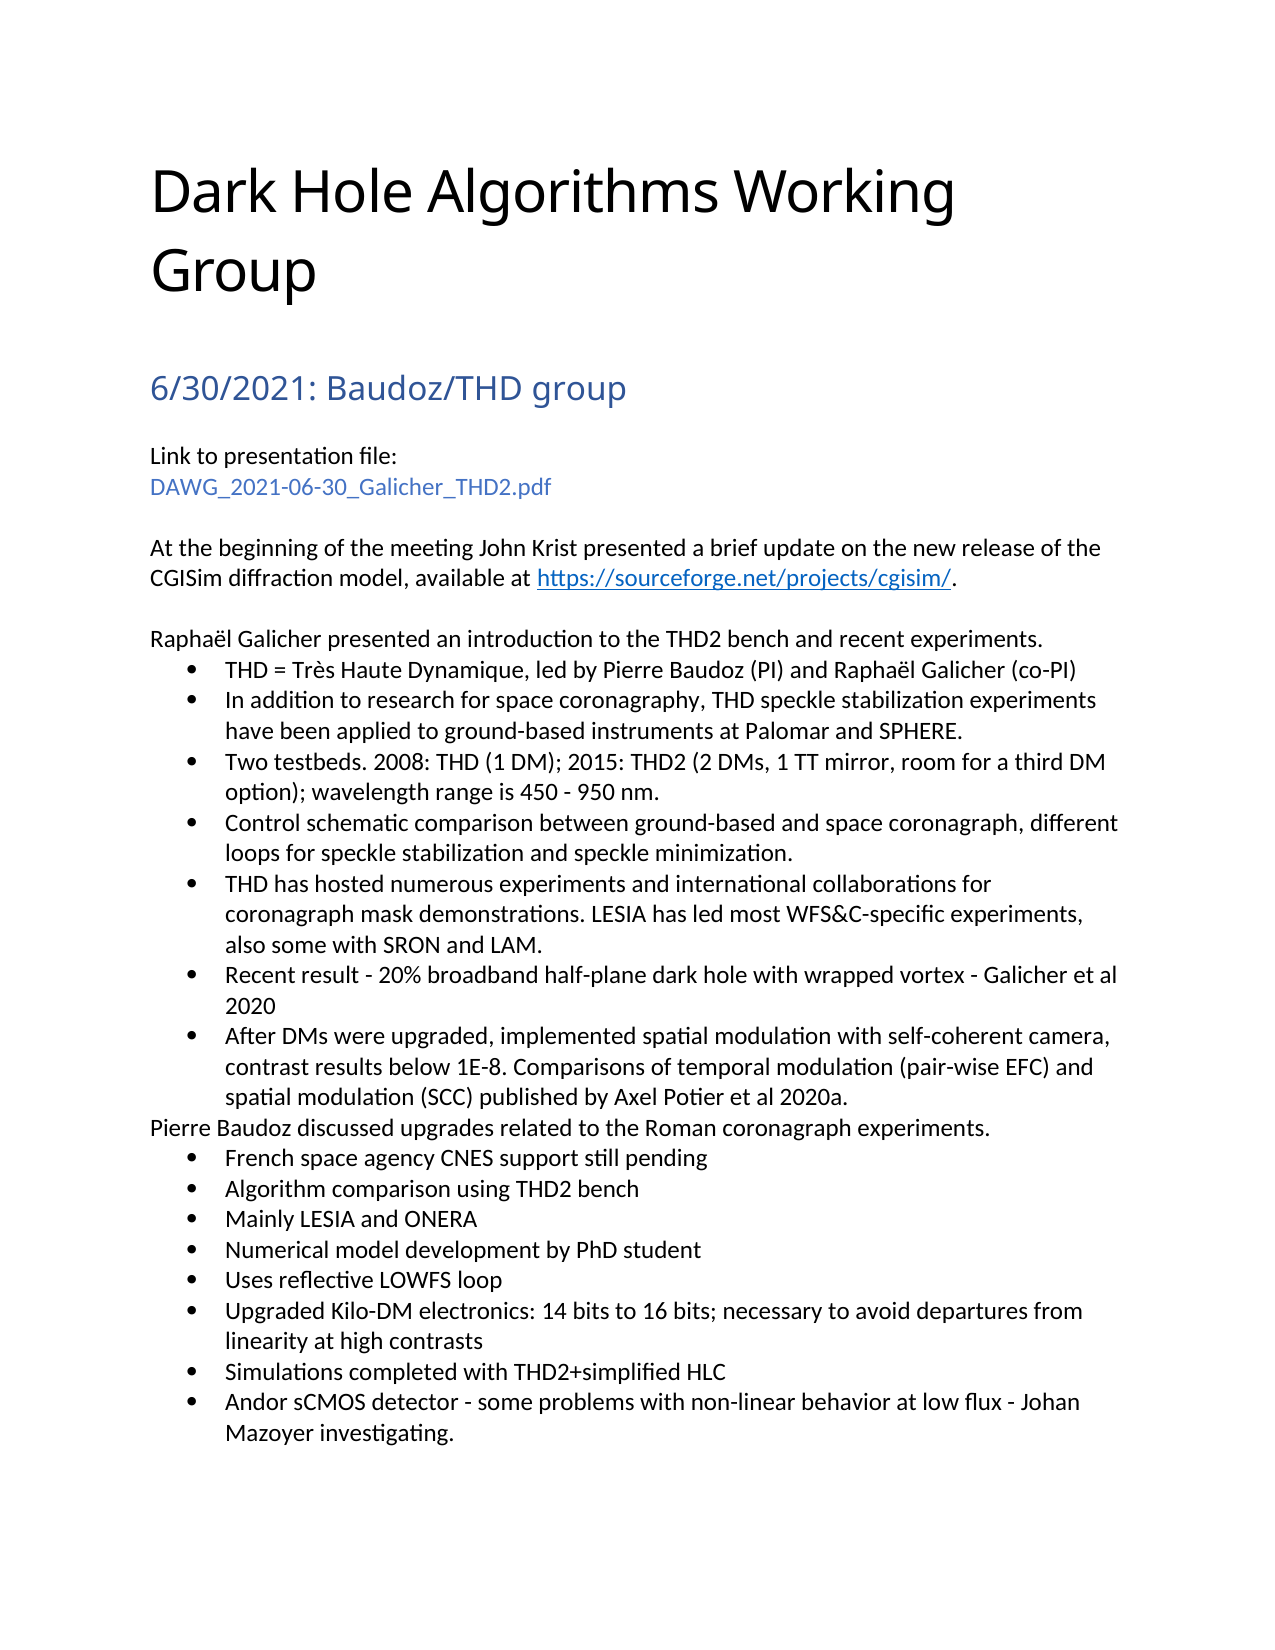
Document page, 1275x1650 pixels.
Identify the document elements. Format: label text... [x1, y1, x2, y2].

text Link to presentation file: [150, 440, 1125, 471]
list Andor sCMOS detector - some problems with non-linear behavior at low flux - Johan Mazoyer investigating. [187, 1387, 1125, 1448]
text Pierre Baudoz discussed upgrades related to the Roman coronagraph experiments. [150, 1112, 1125, 1142]
list Control schematic comparison between ground-based and space coronagraph, different loops for speckle stabilization and speckle minimization. [187, 807, 1125, 868]
list Uses reflective LOWFS loop [187, 1264, 1125, 1295]
text At the beginning of the meeting John Krist presented a brief update on the new release of the CGISim diffraction model, available at https://sourceforge.net/projects/cgisim/. [150, 532, 1125, 593]
list In addition to research for space coronagraphy, THD speckle stabilization experiments have been applied to ground-based instruments at Palomar and SPHERE. [187, 684, 1125, 746]
title Dark Hole Algorithms Working Group [150, 150, 1125, 309]
list Two testbeds. 2008: THD (1 DM); 2015: THD2 (2 DMs, 1 TT mirror, room for a third DM option); wavelength range is 450 - 950 nm. [187, 746, 1125, 807]
text DAWG_2021-06-30_Galicher_THD2.pdf [150, 471, 1125, 501]
list After DMs were upgraded, implemented spatial modulation with self-coherent camera, contrast results below 1E-8. Comparisons of temporal modulation (pair-wise EFC) and spatial modulation (SCC) published by Axel Potier et al 2020a. [187, 1020, 1125, 1112]
list Simulations completed with THD2+simplified HLC [187, 1356, 1125, 1387]
list Upgraded Kilo-DM electronics: 14 bits to 16 bits; necessary to avoid departures from linearity at high contrasts [187, 1295, 1125, 1356]
text Raphaël Galicher presented an introduction to the THD2 bench and recent experiments. [150, 623, 1125, 654]
list Numerical model development by PhD student [187, 1234, 1125, 1264]
subtitle 6/30/2021: Baudoz/THD group [150, 364, 1125, 410]
list Mainly LESIA and ONERA [187, 1203, 1125, 1234]
list Algorithm comparison using THD2 bench [187, 1173, 1125, 1203]
list THD = Très Haute Dynamique, led by Pierre Baudoz (PI) and Raphaël Galicher (co-PI) [187, 654, 1125, 684]
list French space agency CNES support still pending [187, 1142, 1125, 1173]
list THD has hosted numerous experiments and international collaborations for coronagraph mask demonstrations. LESIA has led most WFS&C-specific experiments, also some with SRON and LAM. [187, 868, 1125, 959]
list Recent result - 20% broadband half-plane dark hole with wrapped vortex - Galicher et al 2020 [187, 959, 1125, 1020]
